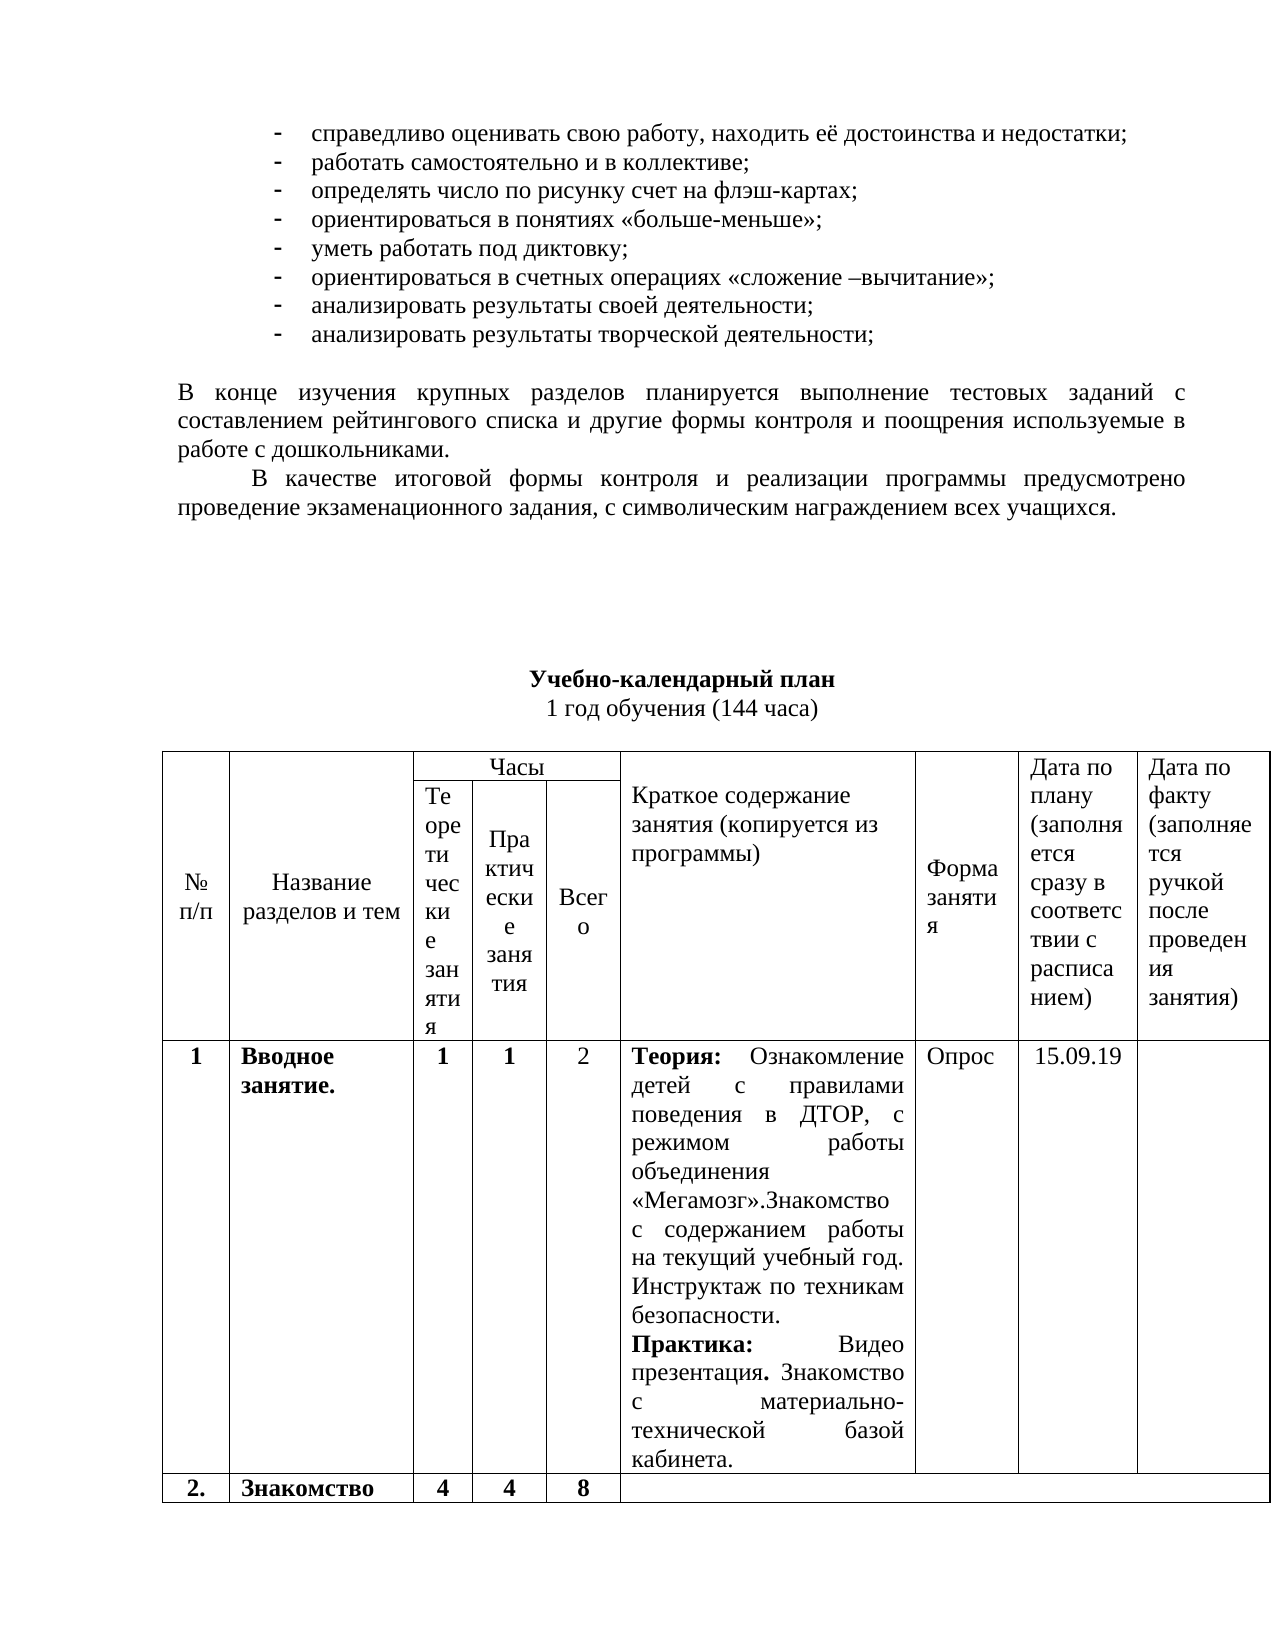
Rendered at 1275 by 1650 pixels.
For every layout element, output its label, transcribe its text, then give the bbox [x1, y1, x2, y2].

list определять число по рисунку счет на флэш-картах; [274, 176, 1186, 204]
list ориентироваться в понятиях «больше-меньше»; [274, 204, 1186, 233]
table_header Дата по факту (заполняется ручкой после проведения занятия) [1138, 752, 1269, 1040]
text 1 год обучения (144 часа) [177, 693, 1186, 722]
table_header Дата по плану (заполняется сразу в соответствии с расписанием) [1019, 752, 1137, 1040]
list справедливо оценивать свою работу, находить её достоинства и недостатки; [274, 118, 1186, 147]
table_cell Опрос [916, 1041, 1018, 1472]
table_cell 1 [163, 1041, 229, 1472]
list работать самостоятельно и в коллективе; [274, 147, 1186, 176]
table_cell 1 [473, 1041, 546, 1472]
table_cell Теория: Ознакомление детей с правилами поведения в ДТОР, с режимом работы объединения «Мегамозг».Знакомство с содержанием работы на текущий учебный год. Инструктаж по техникам безопасности. Практика: Видео презентация. Знакомство с материально-технической базой кабинета. [621, 1041, 915, 1472]
list анализировать результаты творческой деятельности; [274, 319, 1186, 348]
table_cell Теоретические занятия [414, 781, 472, 1040]
table_header № п/п [163, 752, 229, 1040]
table_cell Вводное занятие. [230, 1041, 413, 1472]
table_header Краткое содержание занятия (копируется из программы) [621, 752, 915, 1040]
table_cell 2. [163, 1474, 229, 1502]
table_cell 15.09.19 [1019, 1041, 1137, 1472]
text Учебно-календарный план [177, 664, 1186, 693]
table_cell Практические занятия [473, 781, 546, 1040]
table_cell 4 [473, 1474, 546, 1502]
table_cell Всего [547, 781, 620, 1040]
text В качестве итоговой формы контроля и реализации программы предусмотрено проведение экзаменационного задания, с символическим награждением всех учащихся. [177, 463, 1186, 521]
list анализировать результаты своей деятельности; [274, 291, 1186, 319]
list уметь работать под диктовку; [274, 233, 1186, 262]
table_header Форма занятия [916, 752, 1018, 1040]
table_cell [1138, 1041, 1269, 1472]
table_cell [230, 1474, 413, 1502]
table_cell 2 [547, 1041, 620, 1472]
table_cell [621, 1474, 1269, 1502]
table_header Название разделов и тем [230, 752, 413, 1040]
table_cell 8 [547, 1474, 620, 1502]
table_header Часы [414, 752, 620, 780]
text В конце изучения крупных разделов планируется выполнение тестовых заданий с составлением рейтингового списка и другие формы контроля и поощрения используемые в работе с дошкольниками. [177, 377, 1186, 463]
table_cell 1 [414, 1041, 472, 1472]
list ориентироваться в счетных операциях «сложение –вычитание»; [274, 262, 1186, 291]
table_cell 4 [414, 1474, 472, 1502]
